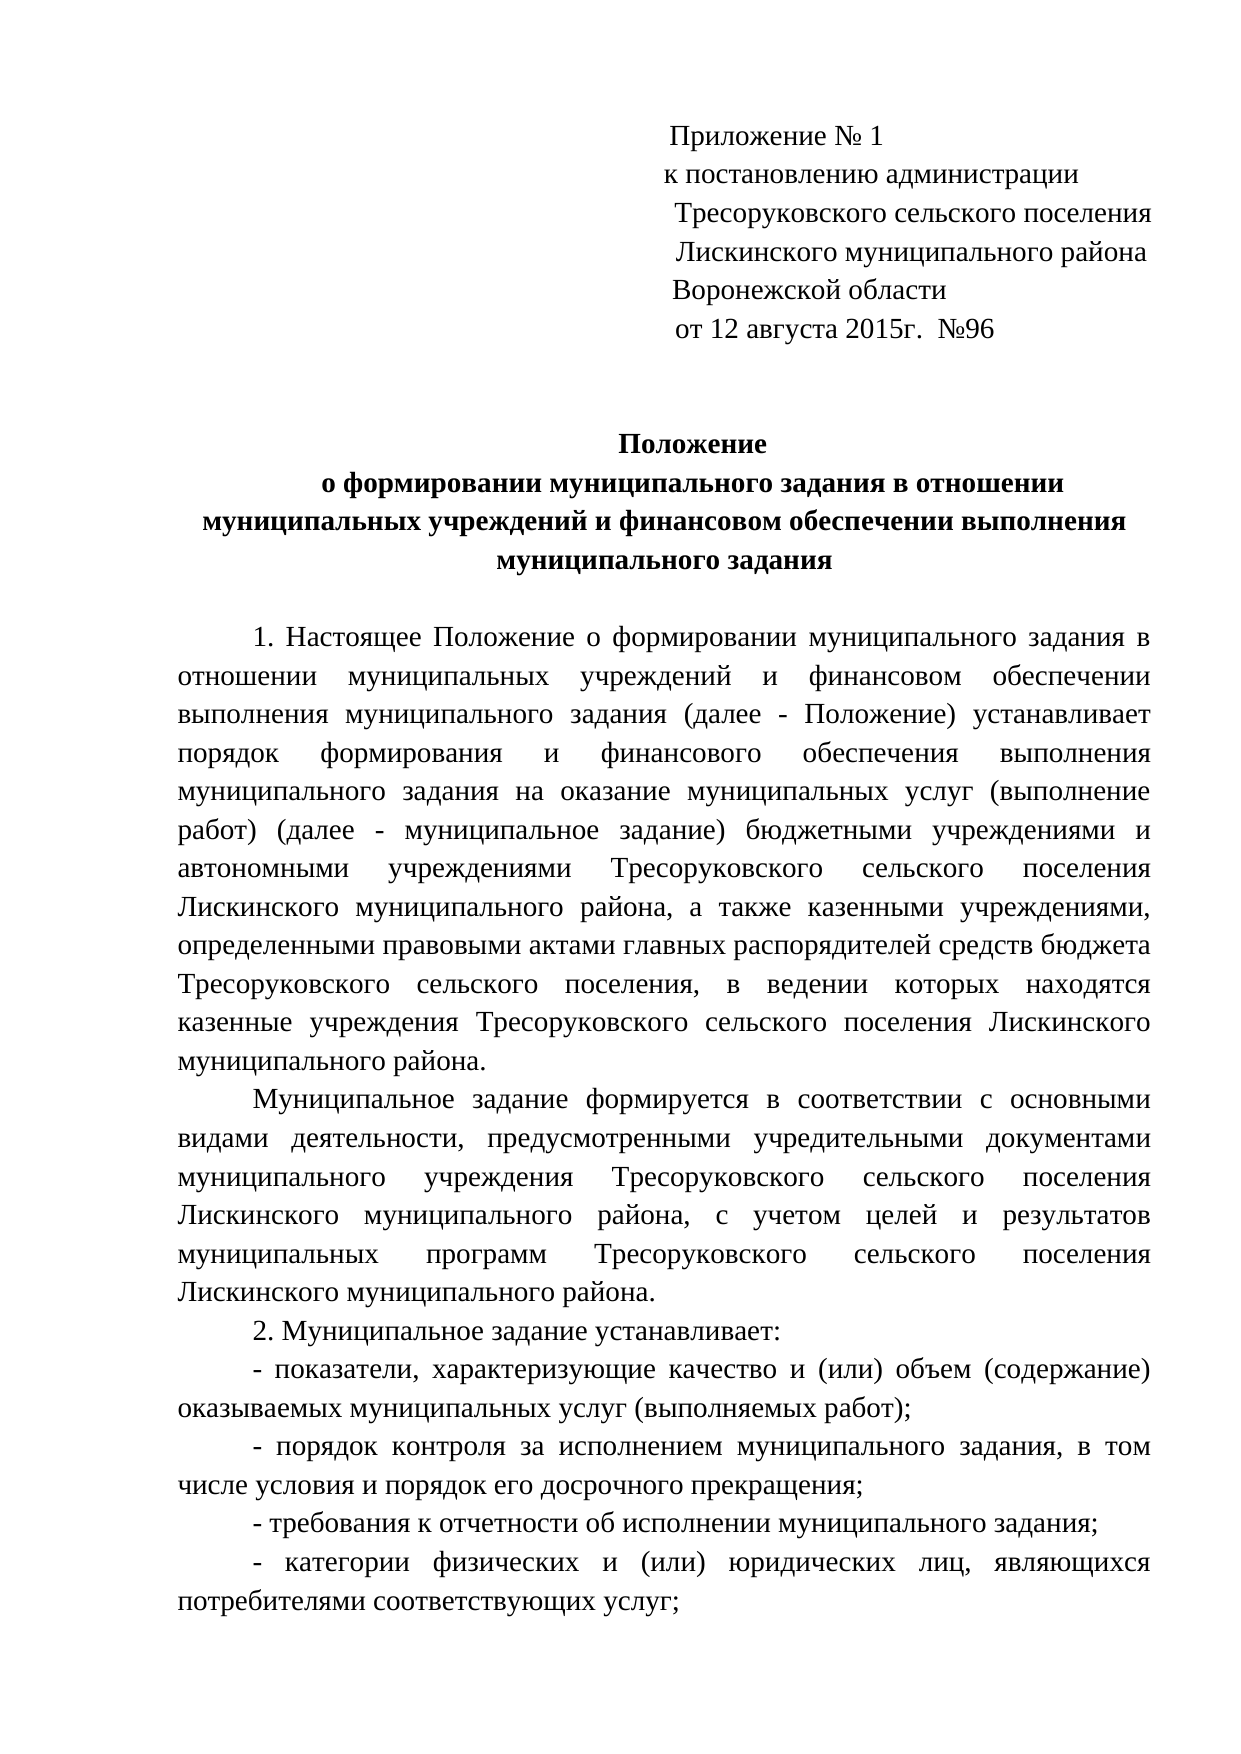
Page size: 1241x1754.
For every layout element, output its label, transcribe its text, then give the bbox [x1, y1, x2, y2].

text о формировании муниципального задания в отношении муниципальных учреждений и финансовом обеспечении выполнения муниципального задания [177, 465, 1152, 576]
text к постановлению администрации [177, 157, 1152, 190]
text от 12 августа 2015г. №96 [177, 311, 1152, 344]
text Воронежской области [177, 272, 1152, 306]
text - порядок контроля за исполнением муниципального задания, в том числе условия и порядок его досрочного прекращения; [177, 1428, 1152, 1501]
text Муниципальное задание формируется в соответствии с основными видами деятельности, предусмотренными учредительными документами муниципального учреждения Тресоруковского сельского поселения Лискинского муниципального района, с учетом целей и результатов муниципальных программ Тресоруковского сельского поселения Лискинского муниципального района. [177, 1082, 1152, 1308]
text Лискинского муниципального района [177, 234, 1152, 267]
text - категории физических и (или) юридических лиц, являющихся потребителями соответствующих услуг; [177, 1544, 1152, 1616]
text - требования к отчетности об исполнении муниципального задания; [177, 1506, 1152, 1539]
text 2. Муниципальное задание устанавливает: [177, 1313, 1152, 1346]
text 1. Настоящее Положение о формировании муниципального задания в отношении муниципальных учреждений и финансовом обеспечении выполнения муниципального задания (далее - Положение) устанавливает порядок формирования и финансового обеспечения выполнения муниципального задания на оказание муниципальных услуг (выполнение работ) (далее - муниципальное задание) бюджетными учреждениями и автономными учреждениями Тресоруковского сельского поселения Лискинского муниципального района, а также казенными учреждениями, определенными правовыми актами главных распорядителей средств бюджета Тресоруковского сельского поселения, в ведении которых находятся казенные учреждения Тресоруковского сельского поселения Лискинского муниципального района. [177, 619, 1152, 1077]
text Приложение № 1 [177, 118, 1152, 152]
text Положение [177, 426, 1152, 460]
text Тресоруковского сельского поселения [177, 195, 1152, 229]
text - показатели, характеризующие качество и (или) объем (содержание) оказываемых муниципальных услуг (выполняемых работ); [177, 1351, 1152, 1423]
